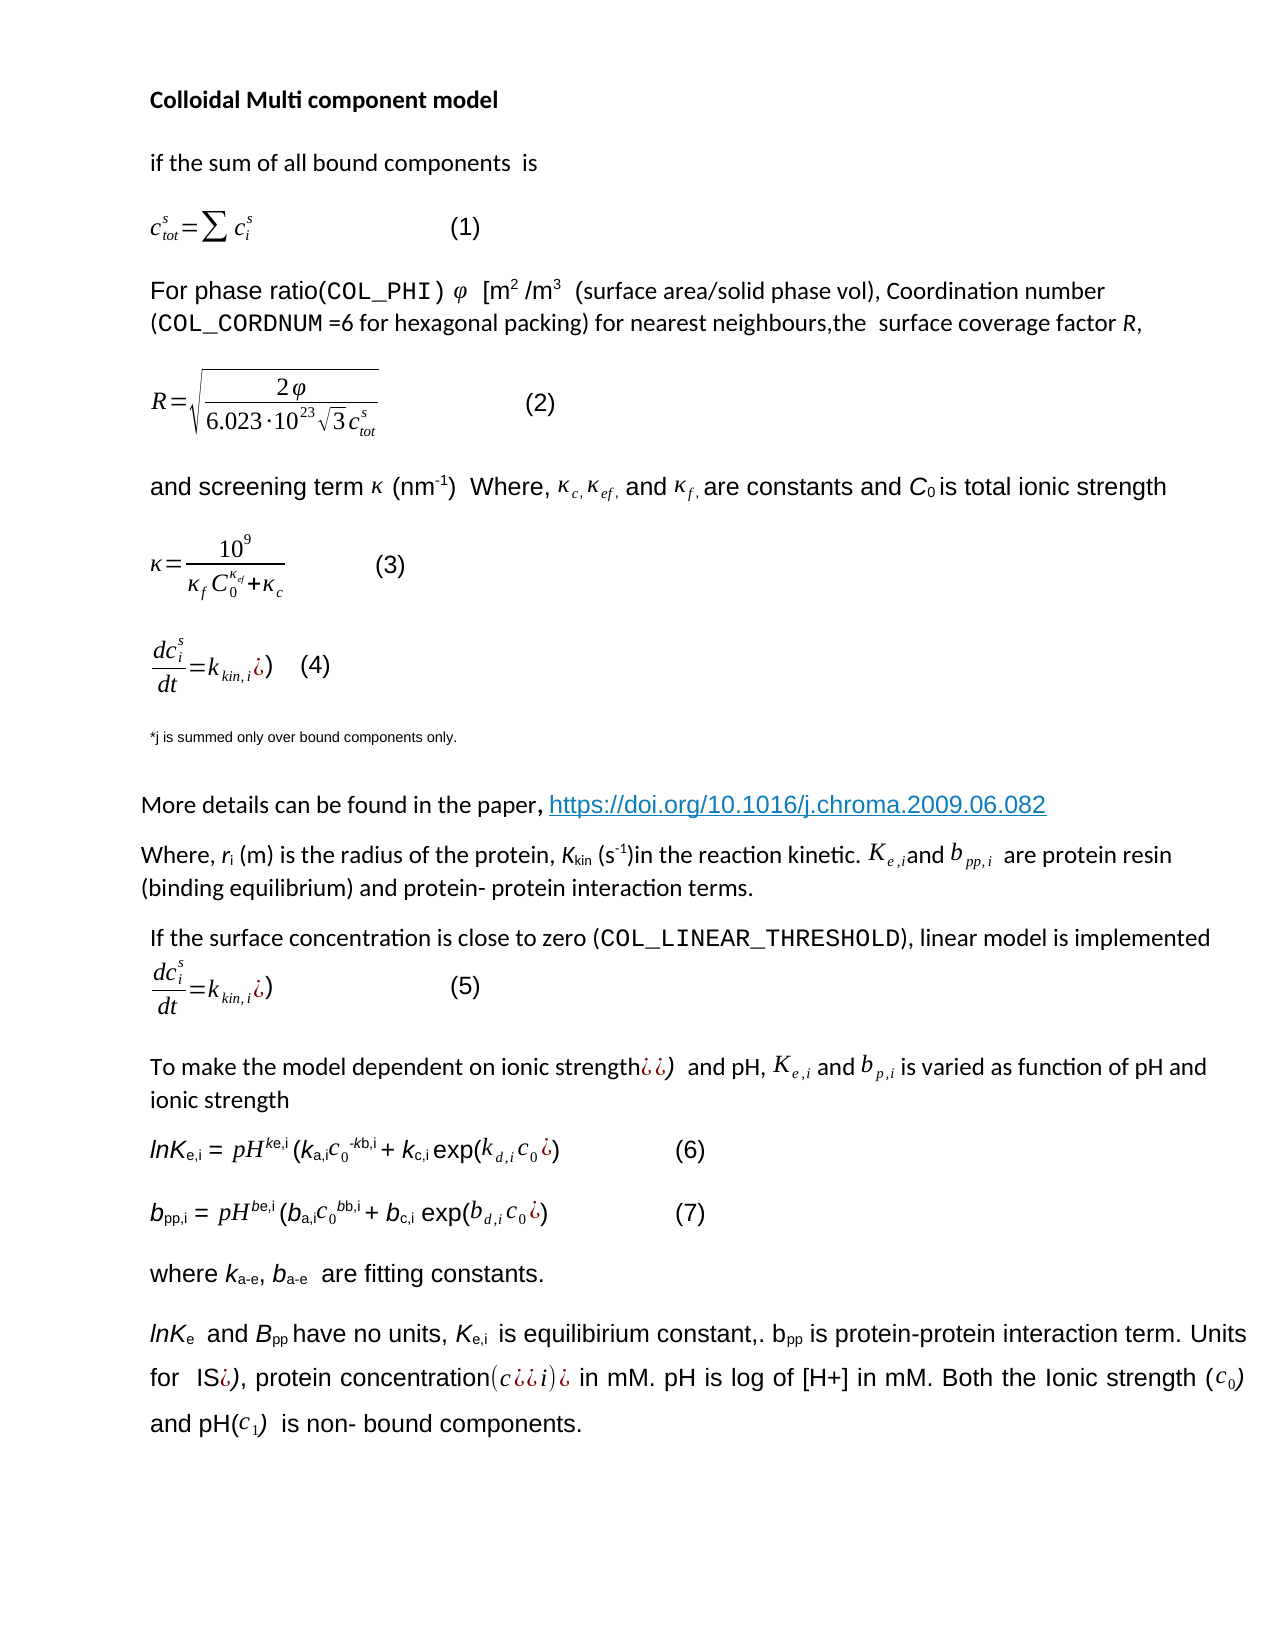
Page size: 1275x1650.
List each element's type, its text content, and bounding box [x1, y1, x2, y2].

text *j is summed only over bound components only. [150, 729, 1247, 758]
text lnKe,i = ke,i (ka,i-kb,i + kc,i exp() (6) [150, 1134, 1247, 1165]
text If the surface concentration is close to zero (COL_LINEAR_THRESHOLD), linear model is implemented [150, 922, 1247, 953]
text (1) [150, 209, 1247, 244]
text and screening term (nm-1) Where, , , and , are constants and C0 is total ionic strength [150, 470, 1247, 502]
text where ka-e, ba-e are fitting constants. [150, 1259, 1247, 1288]
text Where, ri (m) is the radius of the protein, Kkin (s-1)in the reaction kinetic. and are protein resin (binding equilibrium) and protein- protein interaction terms. [141, 838, 1247, 903]
text lnKe and Bpp have no units, Ke,i is equilibirium constant,. bpp is protein-protein interaction term. Units for IS), protein concentration in mM. pH is log of [H+] in mM. Both the Ionic strength () and pH() is non- bound components. [150, 1319, 1247, 1439]
text ) (4) [150, 632, 1247, 698]
text (3) [150, 530, 1247, 601]
text (2) [150, 367, 1247, 439]
text bpp,i = be,i (ba,ibb,i + bc,i exp() (7) [150, 1196, 1247, 1228]
text ) (5) [150, 953, 1247, 1020]
text if the sum of all bound components is [150, 147, 1247, 177]
text Colloidal Multi component model [150, 84, 1247, 115]
text To make the model dependent on ionic strength) and pH, and is varied as function of pH and ionic strength [150, 1051, 1247, 1115]
text More details can be found in the paper, https://doi.org/10.1016/j.chroma.2009.06.082 [141, 789, 1247, 819]
text For phase ratio(COL_PHI) [m2 /m3 (surface area/solid phase vol), Coordination number (COL_CORDNUM =6 for hexagonal packing) for nearest neighbours,the surface coverage factor R, [150, 275, 1247, 339]
